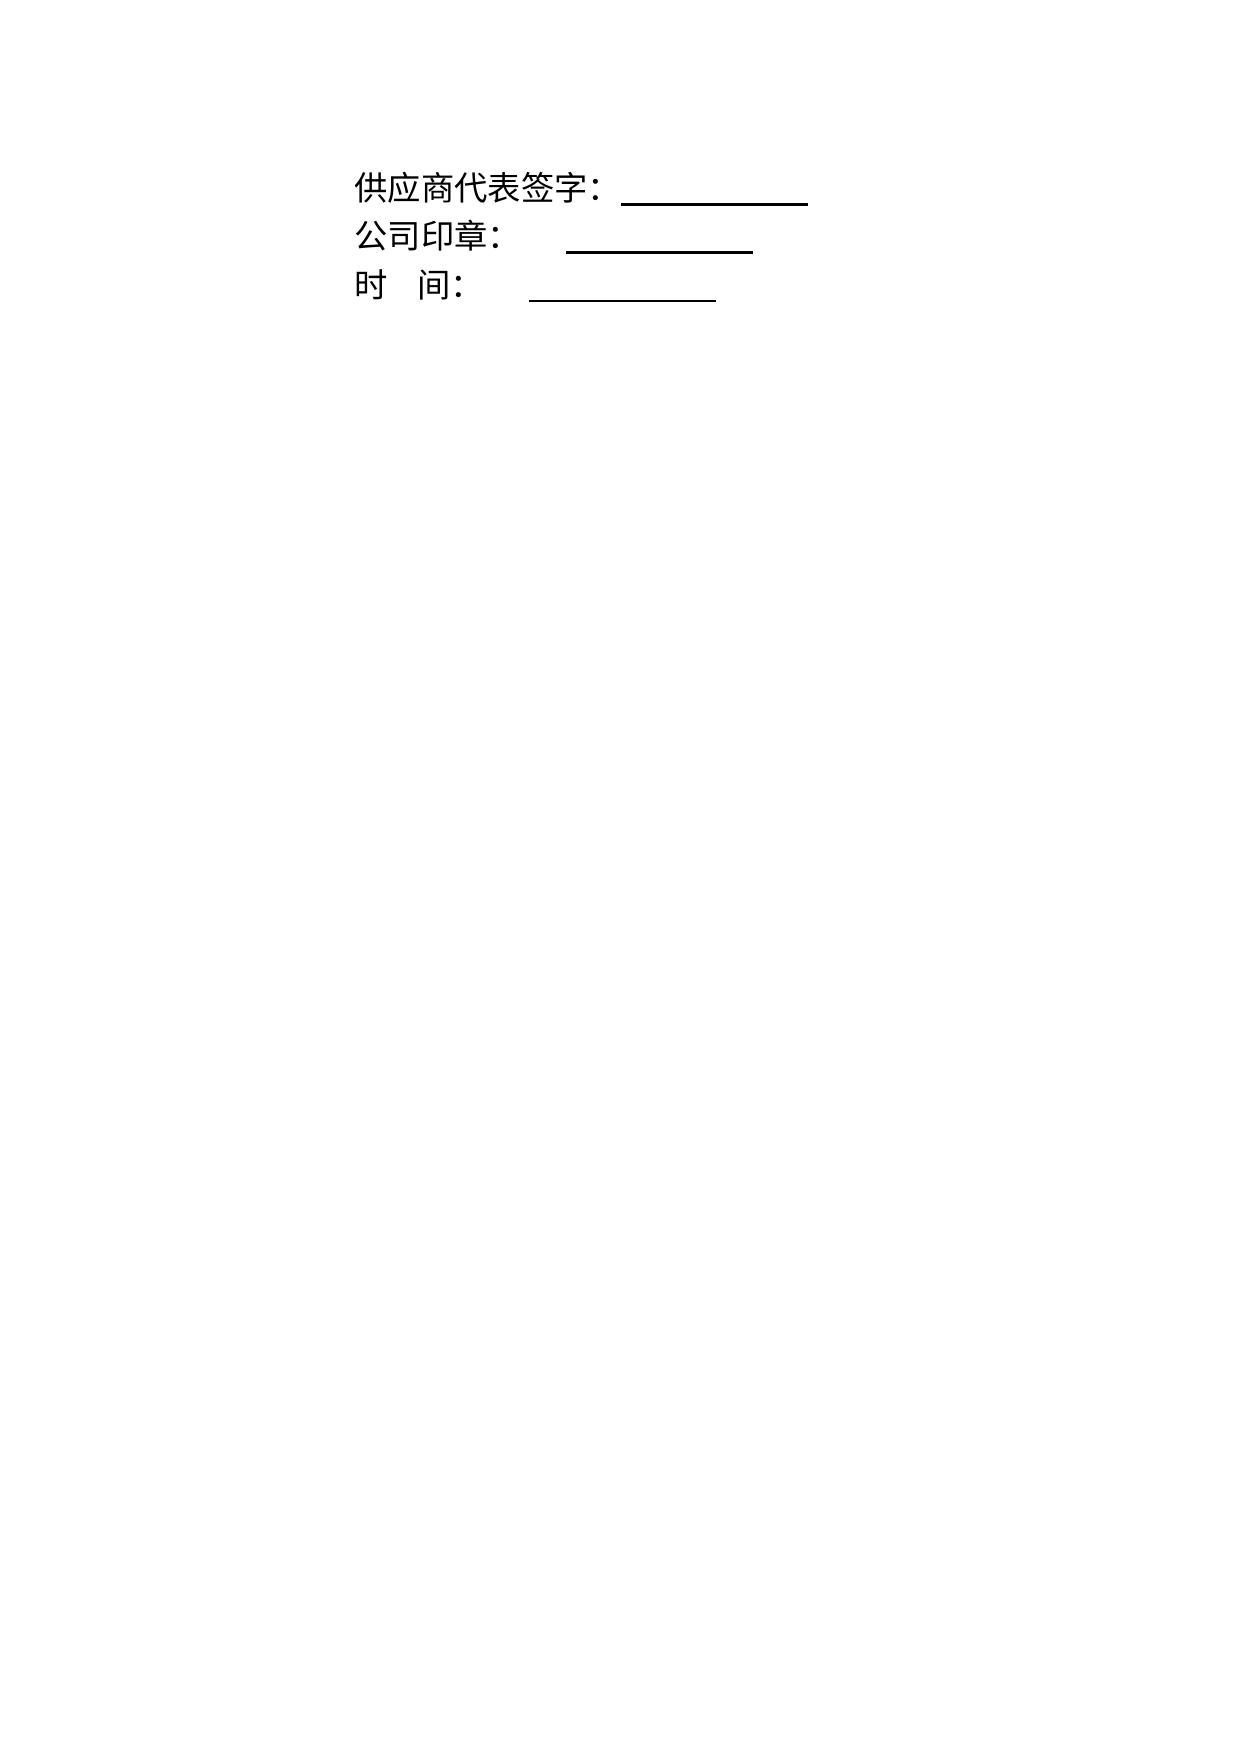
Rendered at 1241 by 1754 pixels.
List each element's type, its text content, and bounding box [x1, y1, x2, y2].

text 供应商代表签字： [187, 162, 1053, 210]
text 公司印章： [187, 210, 1053, 258]
text 时 间： [187, 258, 1053, 307]
